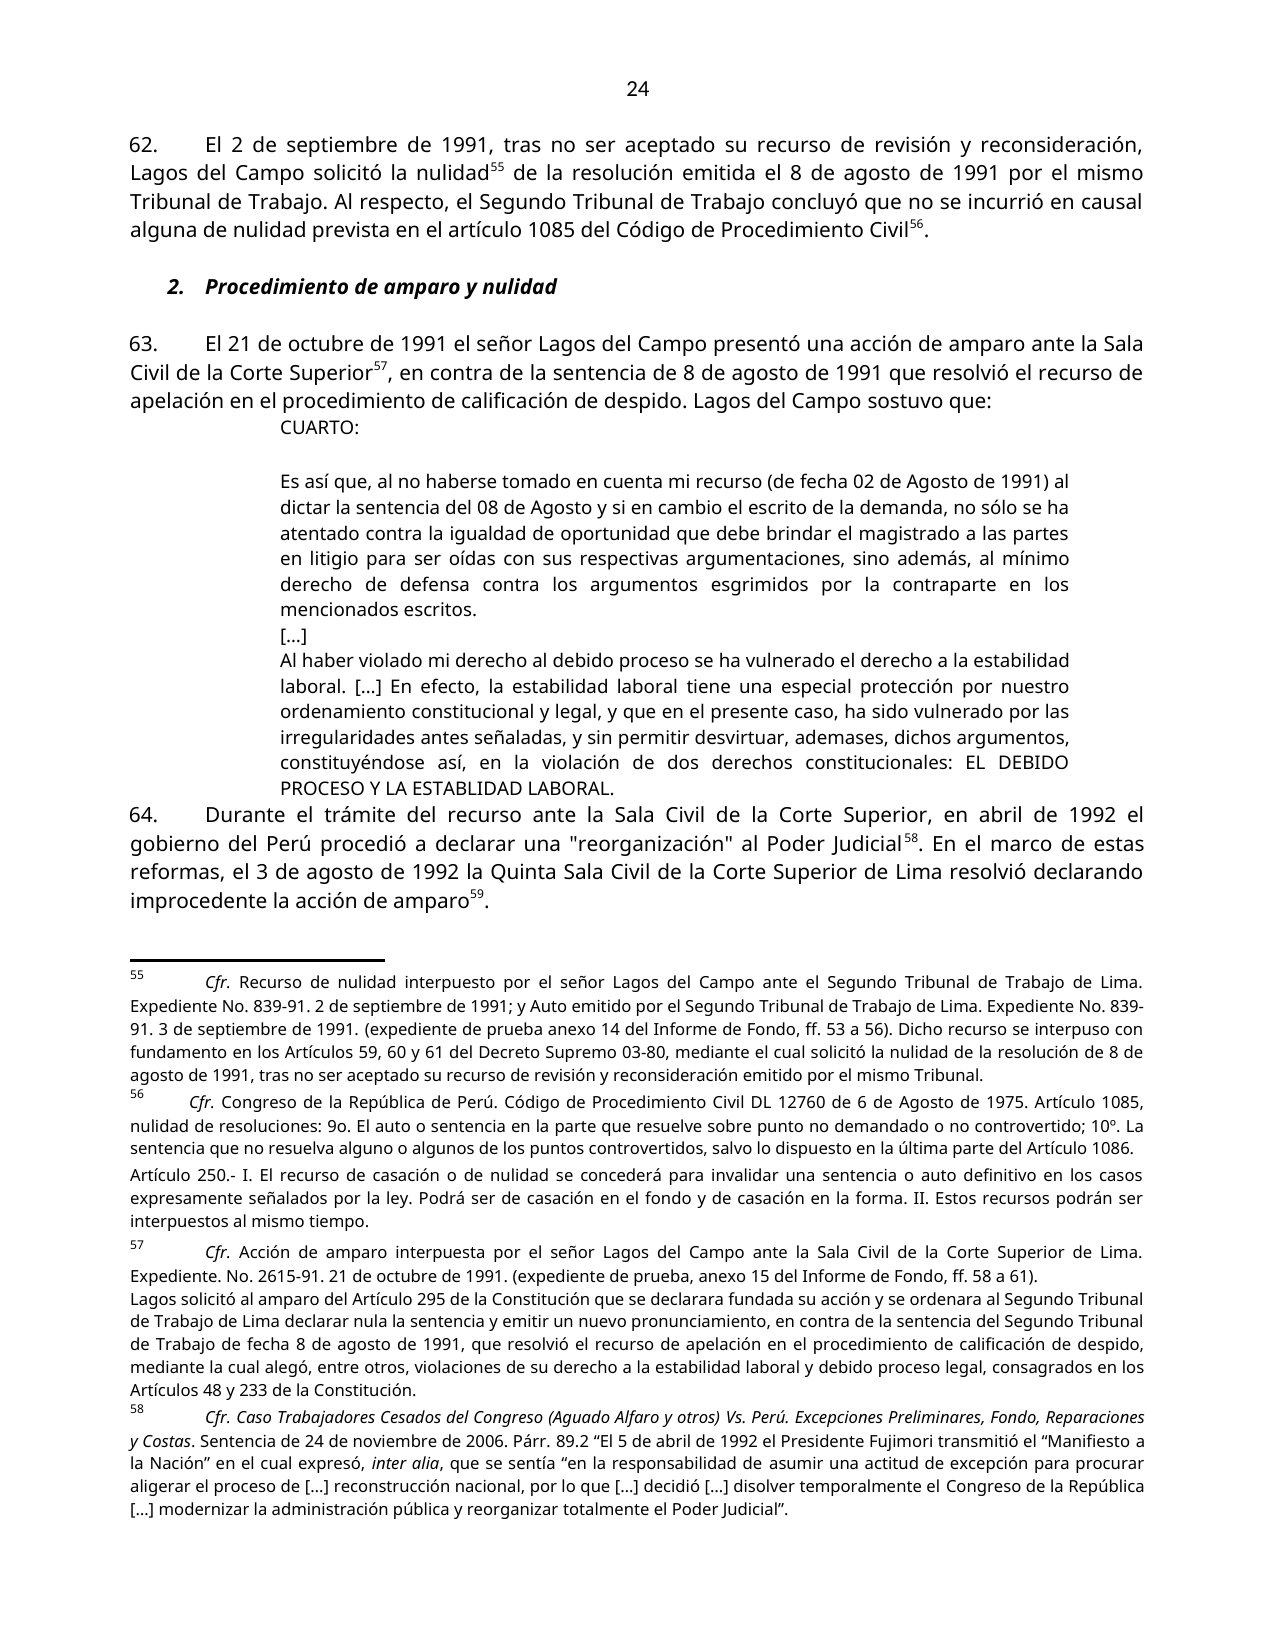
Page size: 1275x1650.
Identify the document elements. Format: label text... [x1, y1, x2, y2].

list El 2 de septiembre de 1991, tras no ser aceptado su recurso de revisión y reconsideración, Lagos del Campo solicitó la nulidad de la resolución emitida el 8 de agosto de 1991 por el mismo Tribunal de Trabajo. Al respecto, el Segundo Tribunal de Trabajo concluyó que no se incurrió en causal alguna de nulidad prevista en el artículo 1085 del Código de Procedimiento Civil. [129, 130, 1145, 244]
text Es así que, al no haberse tomado en cuenta mi recurso (de fecha 02 de Agosto de 1991) al dictar la sentencia del 08 de Agosto y si en cambio el escrito de la demanda, no sólo se ha atentado contra la igualdad de oportunidad que debe brindar el magistrado a las partes en litigio para ser oídas con sus respectivas argumentaciones, sino además, al mínimo derecho de defensa contra los argumentos esgrimidos por la contraparte en los mencionados escritos. [280, 469, 1070, 622]
text CUARTO: [280, 414, 1145, 440]
text Al haber violado mi derecho al debido proceso se ha vulnerado el derecho a la estabilidad laboral. […] En efecto, la estabilidad laboral tiene una especial protección por nuestro ordenamiento constitucional y legal, y que en el presente caso, ha sido vulnerado por las irregularidades antes señaladas, y sin permitir desvirtuar, ademases, dichos argumentos, constituyéndose así, en la violación de dos derechos constitucionales: EL DEBIDO PROCESO Y LA ESTABLIDAD LABORAL. [280, 647, 1070, 801]
list Durante el trámite del recurso ante la Sala Civil de la Corte Superior, en abril de 1992 el gobierno del Perú procedió a declarar una "reorganización" al Poder Judicial. En el marco de estas reformas, el 3 de agosto de 1992 la Quinta Sala Civil de la Corte Superior de Lima resolvió declarando improcedente la acción de amparo. [129, 801, 1145, 914]
subtitle Procedimiento de amparo y nulidad [167, 272, 1145, 301]
list El 21 de octubre de 1991 el señor Lagos del Campo presentó una acción de amparo ante la Sala Civil de la Corte Superior, en contra de la sentencia de 8 de agosto de 1991 que resolvió el recurso de apelación en el procedimiento de calificación de despido. Lagos del Campo sostuvo que: [129, 329, 1145, 414]
text […] [280, 622, 1070, 647]
